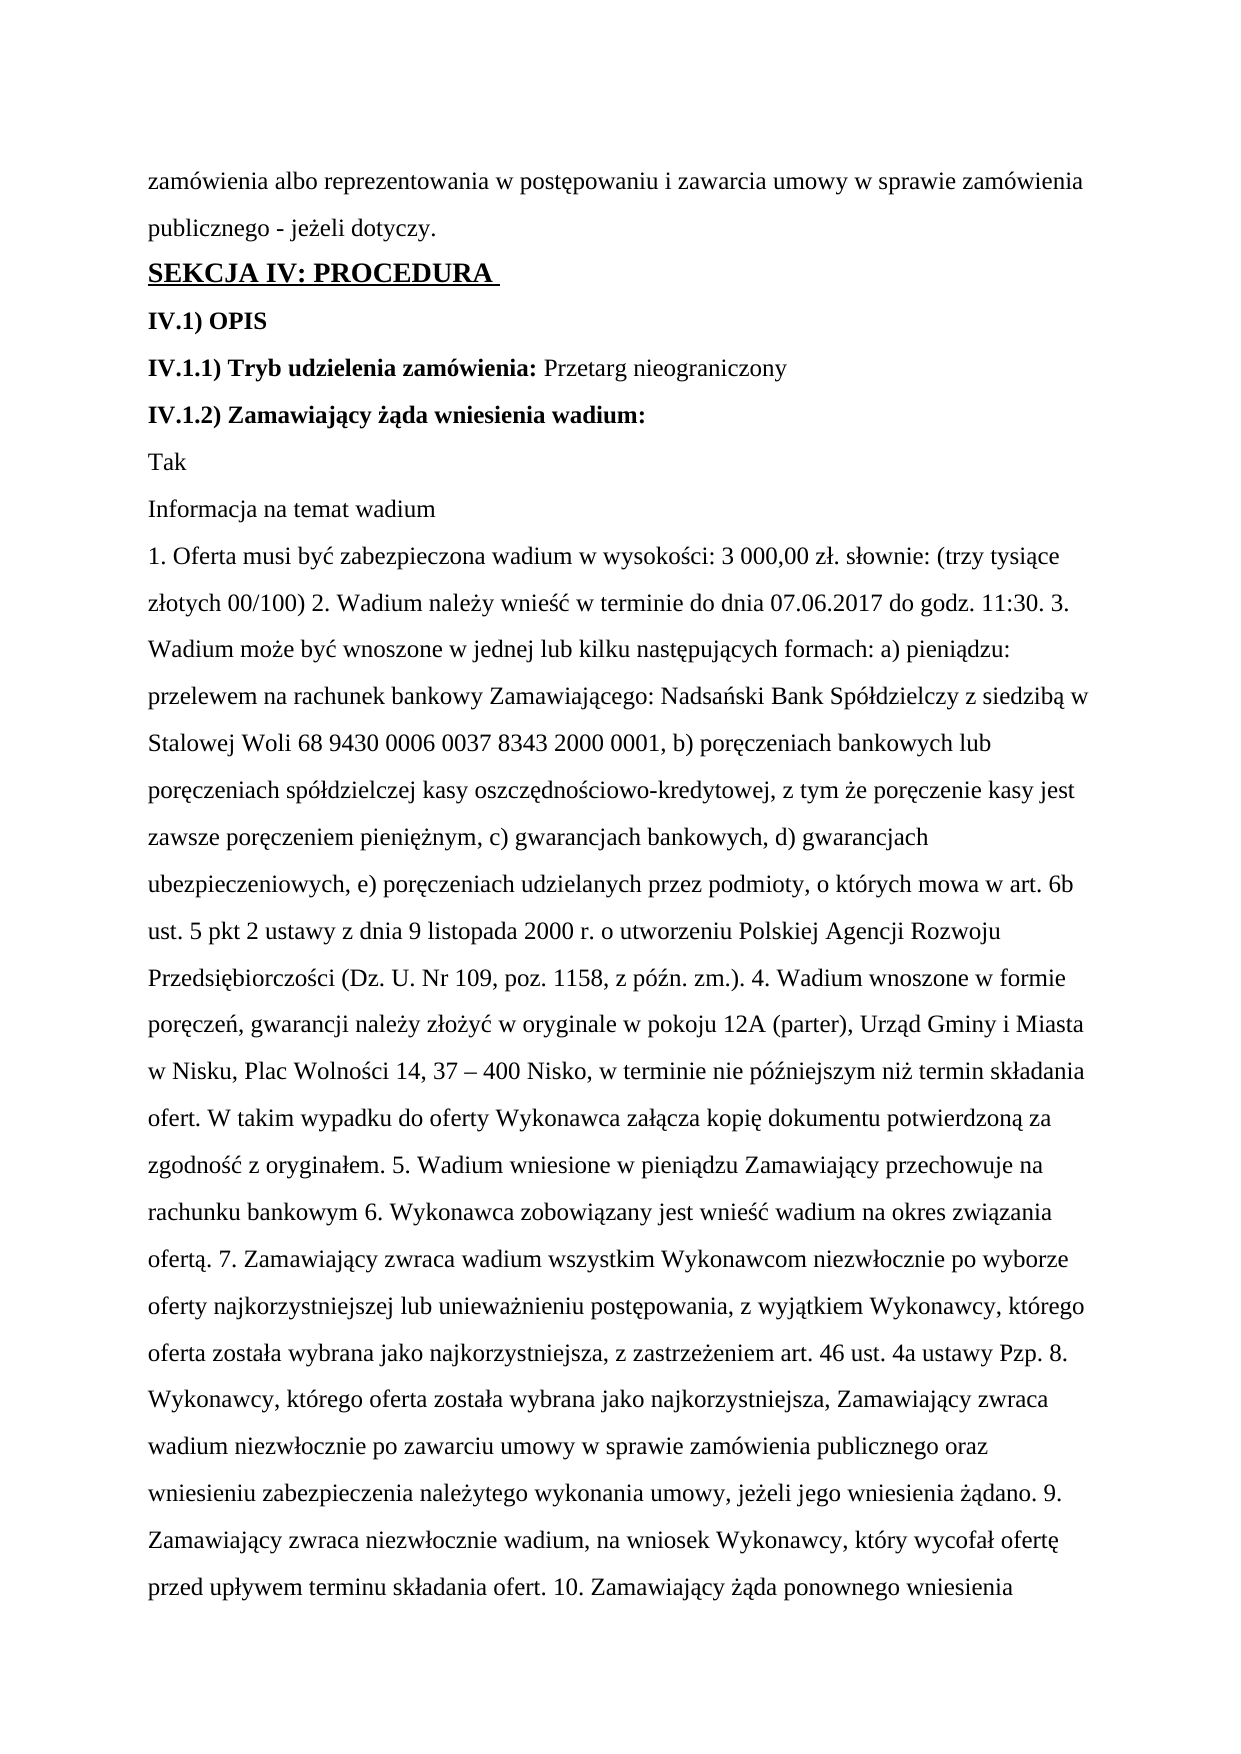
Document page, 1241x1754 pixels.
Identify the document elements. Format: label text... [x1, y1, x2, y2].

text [148, 148, 1093, 241]
text SEKCJA IV: PROCEDURA [148, 241, 1093, 288]
text IV.1) OPIS IV.1.1) Tryb udzielenia zamówienia: Przetarg nieograniczony IV.1.2) Zamawiający żąda wniesienia wadium: [148, 288, 1093, 429]
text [148, 429, 1093, 1601]
